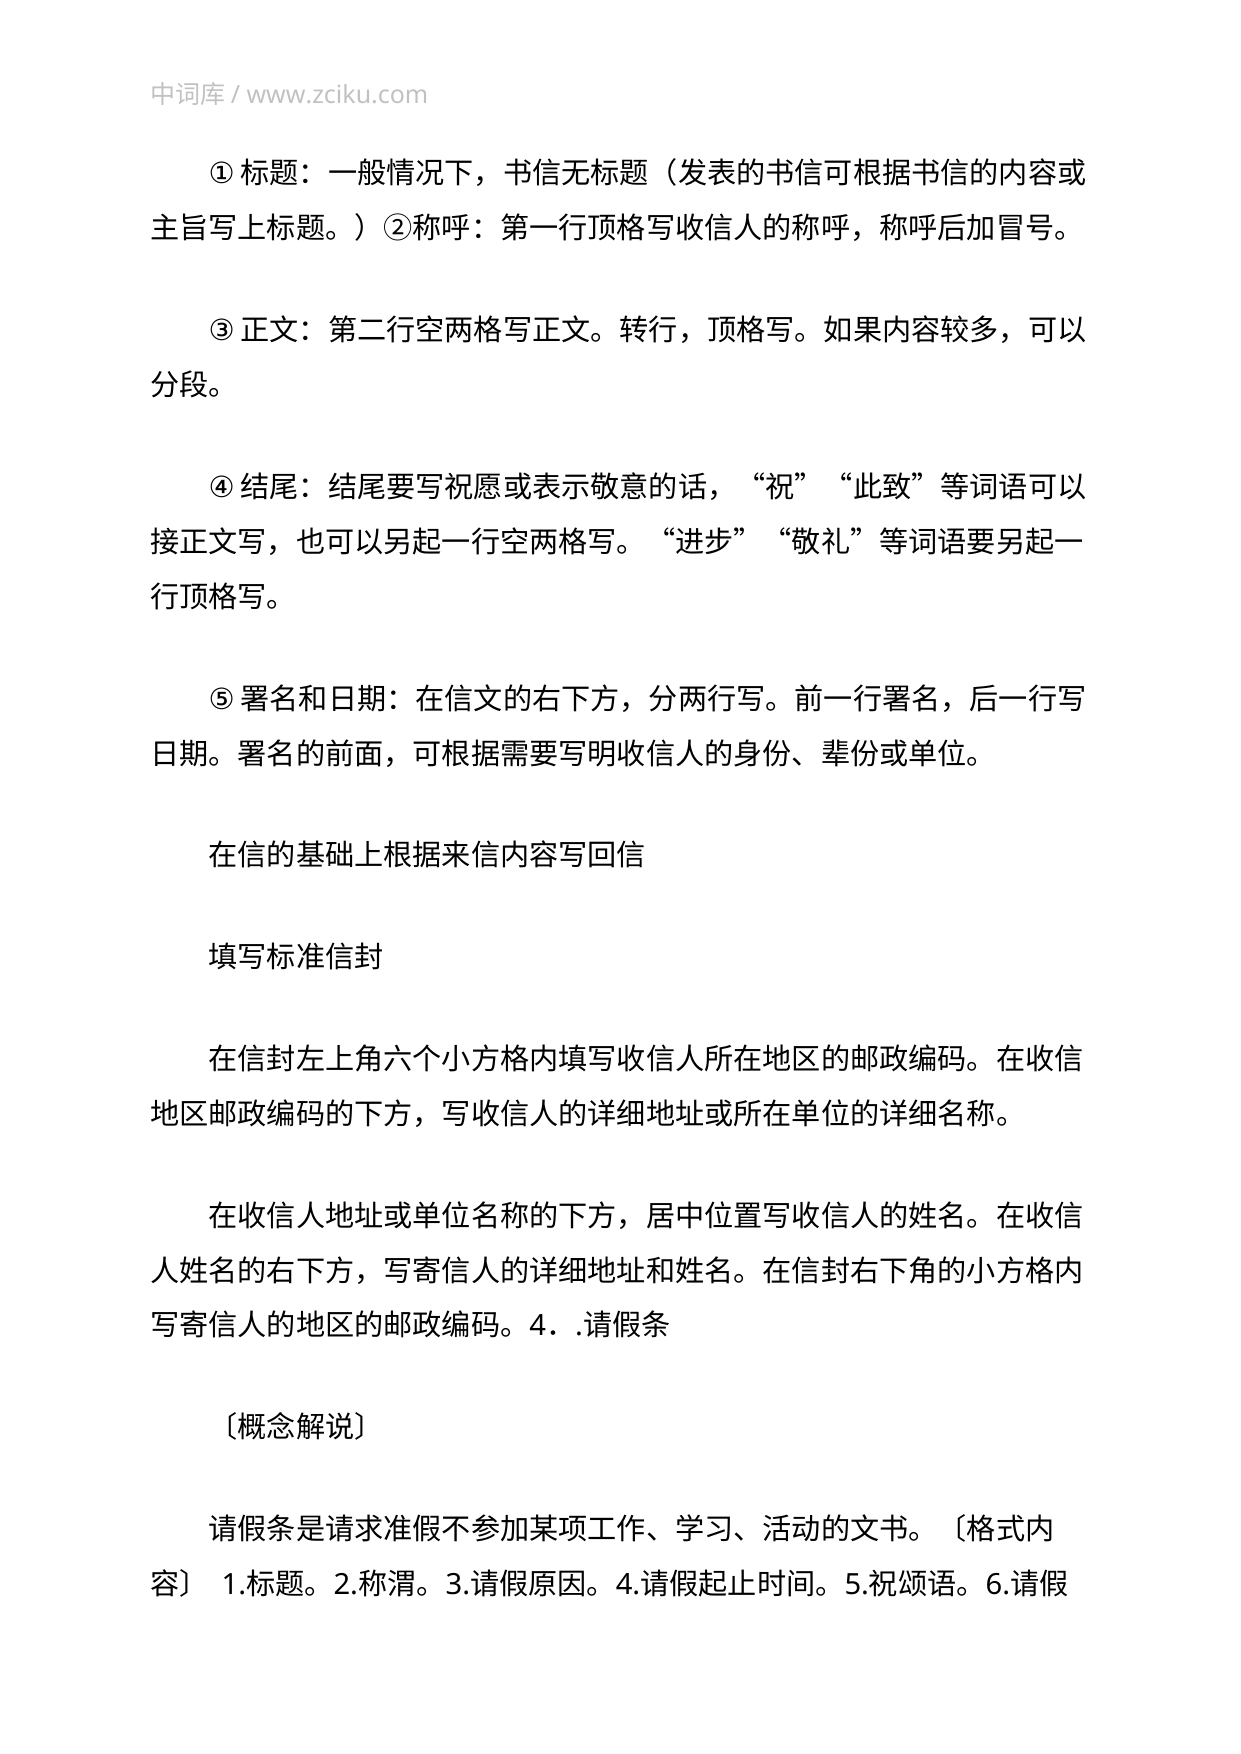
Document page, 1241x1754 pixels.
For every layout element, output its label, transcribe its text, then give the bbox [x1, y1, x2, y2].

text 填写标准信封 [150, 934, 1090, 976]
text ①标题：一般情况下，书信无标题（发表的书信可根据书信的内容或主旨写上标题。）②称呼：第一行顶格写收信人的称呼，称呼后加冒号。 [150, 150, 1090, 247]
text 在收信人地址或单位名称的下方，居中位置写收信人的姓名。在收信人姓名的右下方，写寄信人的详细地址和姓名。在信封右下角的小方格内写寄信人的地区的邮政编码。4．.请假条 [150, 1192, 1090, 1344]
text ⑤署名和日期：在信文的右下方，分两行写。前一行署名，后一行写日期。署名的前面，可根据需要写明收信人的身份、辈份或单位。 [150, 675, 1090, 772]
text ④结尾：结尾要写祝愿或表示敬意的话，“祝”“此致”等词语可以接正文写，也可以另起一行空两格写。“进步”“敬礼”等词语要另起一行顶格写。 [150, 463, 1090, 616]
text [150, 1506, 1090, 1603]
text 在信的基础上根据来信内容写回信 [150, 832, 1090, 874]
text ③正文：第二行空两格写正文。转行，顶格写。如果内容较多，可以分段。 [150, 307, 1090, 404]
text 在信封左上角六个小方格内填写收信人所在地区的邮政编码。在收信地区邮政编码的下方，写收信人的详细地址或所在单位的详细名称。 [150, 1036, 1090, 1133]
text 〔概念解说〕 [150, 1404, 1090, 1446]
